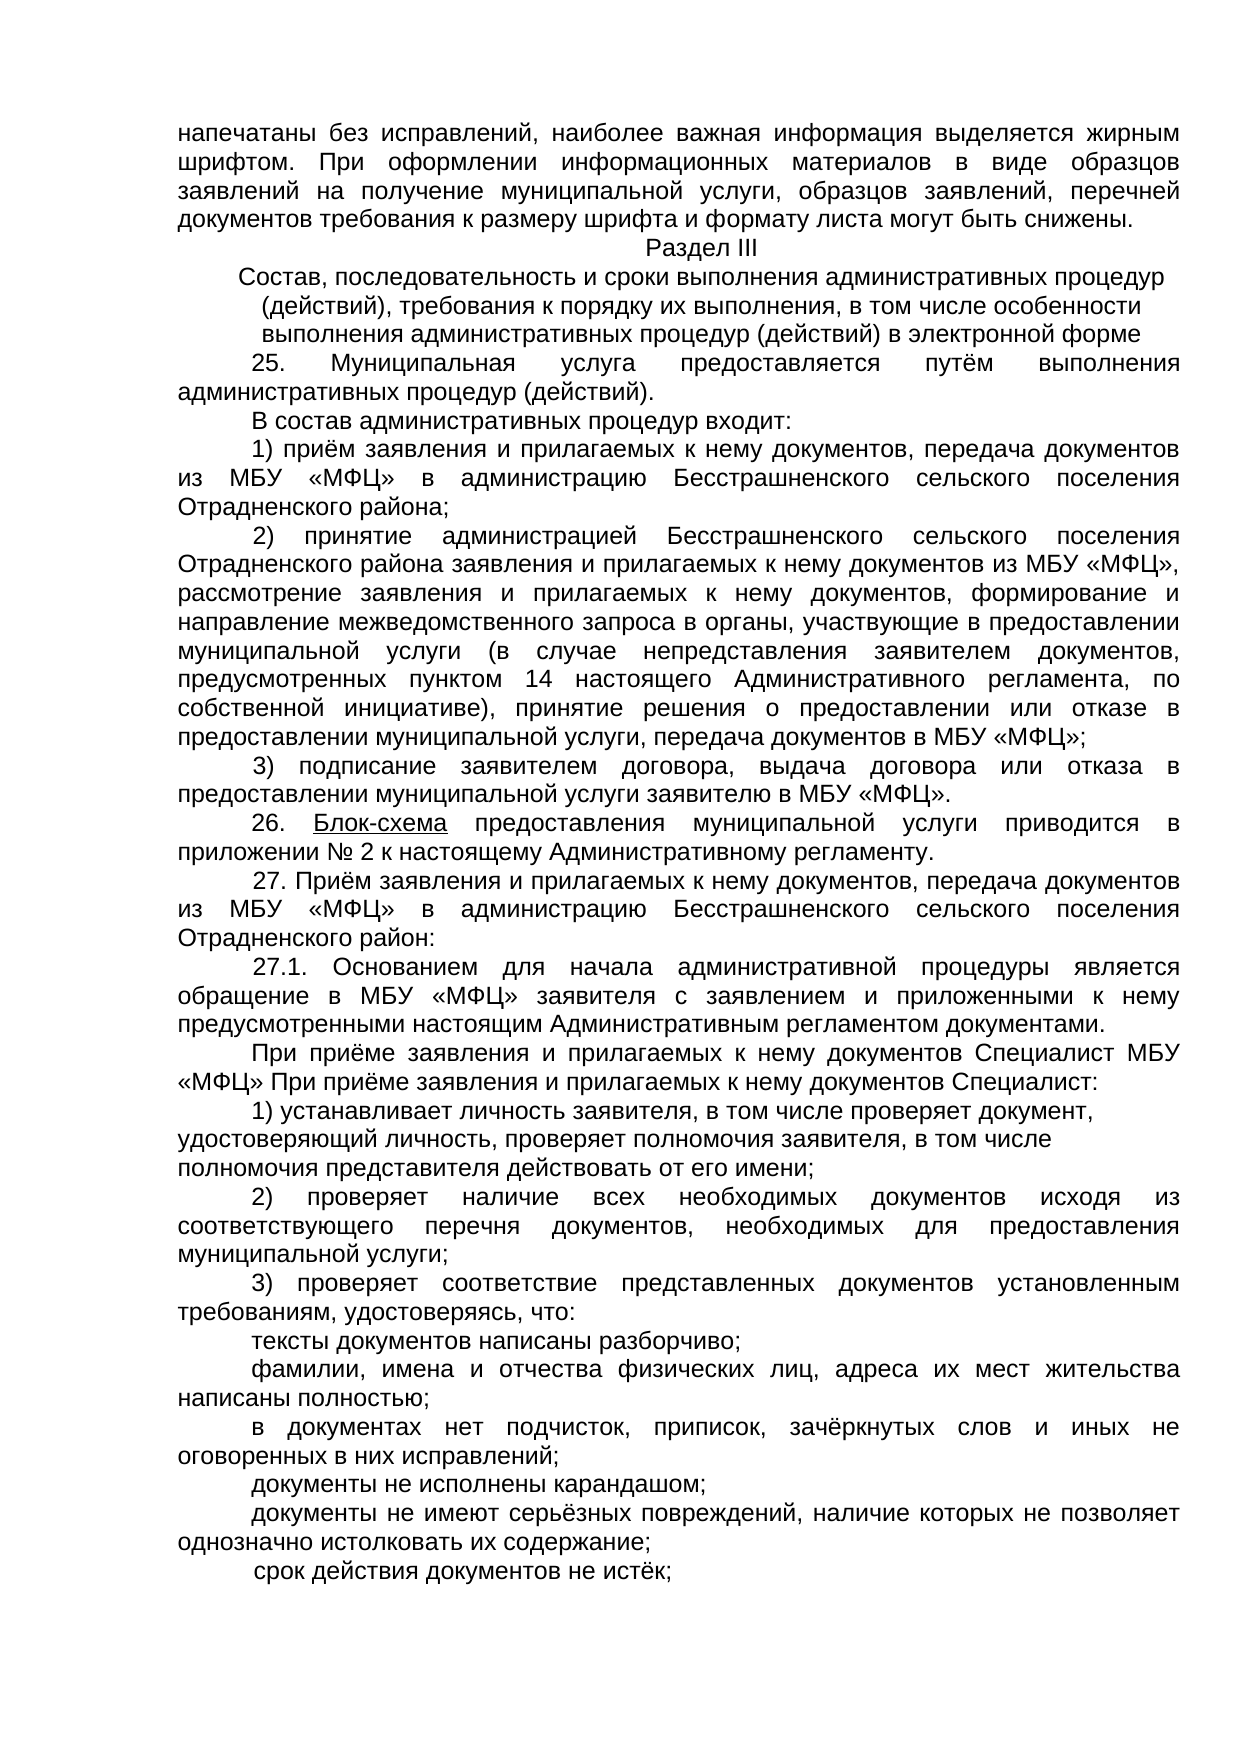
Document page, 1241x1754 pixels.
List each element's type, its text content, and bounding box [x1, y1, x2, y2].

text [177, 118, 1181, 233]
text 27. Приём заявления и прилагаемых к нему документов, передача документов из МБУ «МФЦ» в администрацию Бесстрашненского сельского поселения Отрадненского район: [177, 866, 1181, 952]
text документы не исполнены карандашом; [177, 1469, 1181, 1498]
text 2) принятие администрацией Бесстрашненского сельского поселения Отрадненского района заявления и прилагаемых к нему документов из МБУ «МФЦ», рассмотрение заявления и прилагаемых к нему документов, формирование и направление межведомственного запроса в органы, участвующие в предоставлении муниципальной услуги (в случае непредставления заявителем документов, предусмотренных пунктом 14 настоящего Административного регламента, по собственной инициативе), принятие решения о предоставлении или отказе в предоставлении муниципальной услуги, передача документов в МБУ «МФЦ»; [177, 521, 1181, 751]
text 3) подписание заявителем договора, выдача договора или отказа в предоставлении муниципальной услуги заявителю в МБУ «МФЦ». [177, 751, 1181, 808]
text 3) проверяет соответствие представленных документов установленным требованиям, удостоверяясь, что: [177, 1268, 1181, 1326]
text 25. Муниципальная услуга предоставляется путём выполнения административных процедур (действий). [177, 348, 1181, 406]
text в документах нет подчисток, приписок, зачёркнутых слов и иных не оговоренных в них исправлений; [177, 1412, 1181, 1469]
text При приёме заявления и прилагаемых к нему документов Специалист МБУ «МФЦ» При приёме заявления и прилагаемых к нему документов Специалист: [177, 1038, 1181, 1096]
text 2) проверяет наличие всех необходимых документов исходя из соответствующего перечня документов, необходимых для предоставления муниципальной услуги; [177, 1182, 1181, 1268]
text 1) устанавливает личность заявителя, в том числе проверяет документ, удостоверяющий личность, проверяет полномочия заявителя, в том числе полномочия представителя действовать от его имени; [177, 1096, 1181, 1182]
text 1) приём заявления и прилагаемых к нему документов, передача документов из МБУ «МФЦ» в администрацию Бесстрашненского сельского поселения Отрадненского района; [177, 434, 1181, 521]
text документы не имеют серьёзных повреждений, наличие которых не позволяет однозначно истолковать их содержание; [177, 1498, 1181, 1556]
text В состав административных процедур входит: [177, 406, 1181, 434]
text тексты документов написаны разборчиво; [177, 1326, 1181, 1354]
list Раздел III Состав, последовательность и сроки выполнения административных процедур (действий), требования к порядку их выполнения, в том числе особенности выполнения административных процедур (действий) в электронной форме [177, 233, 1181, 348]
text фамилии, имена и отчества физических лиц, адреса их мест жительства написаны полностью; [177, 1354, 1181, 1412]
text срок действия документов не истёк; [177, 1556, 1181, 1584]
text 26. Блок-схема предоставления муниципальной услуги приводится в приложении № 2 к настоящему Административному регламенту. [177, 808, 1181, 866]
text 27.1. Основанием для начала административной процедуры является обращение в МБУ «МФЦ» заявителя с заявлением и приложенными к нему предусмотренными настоящим Административным регламентом документами. [177, 952, 1181, 1038]
